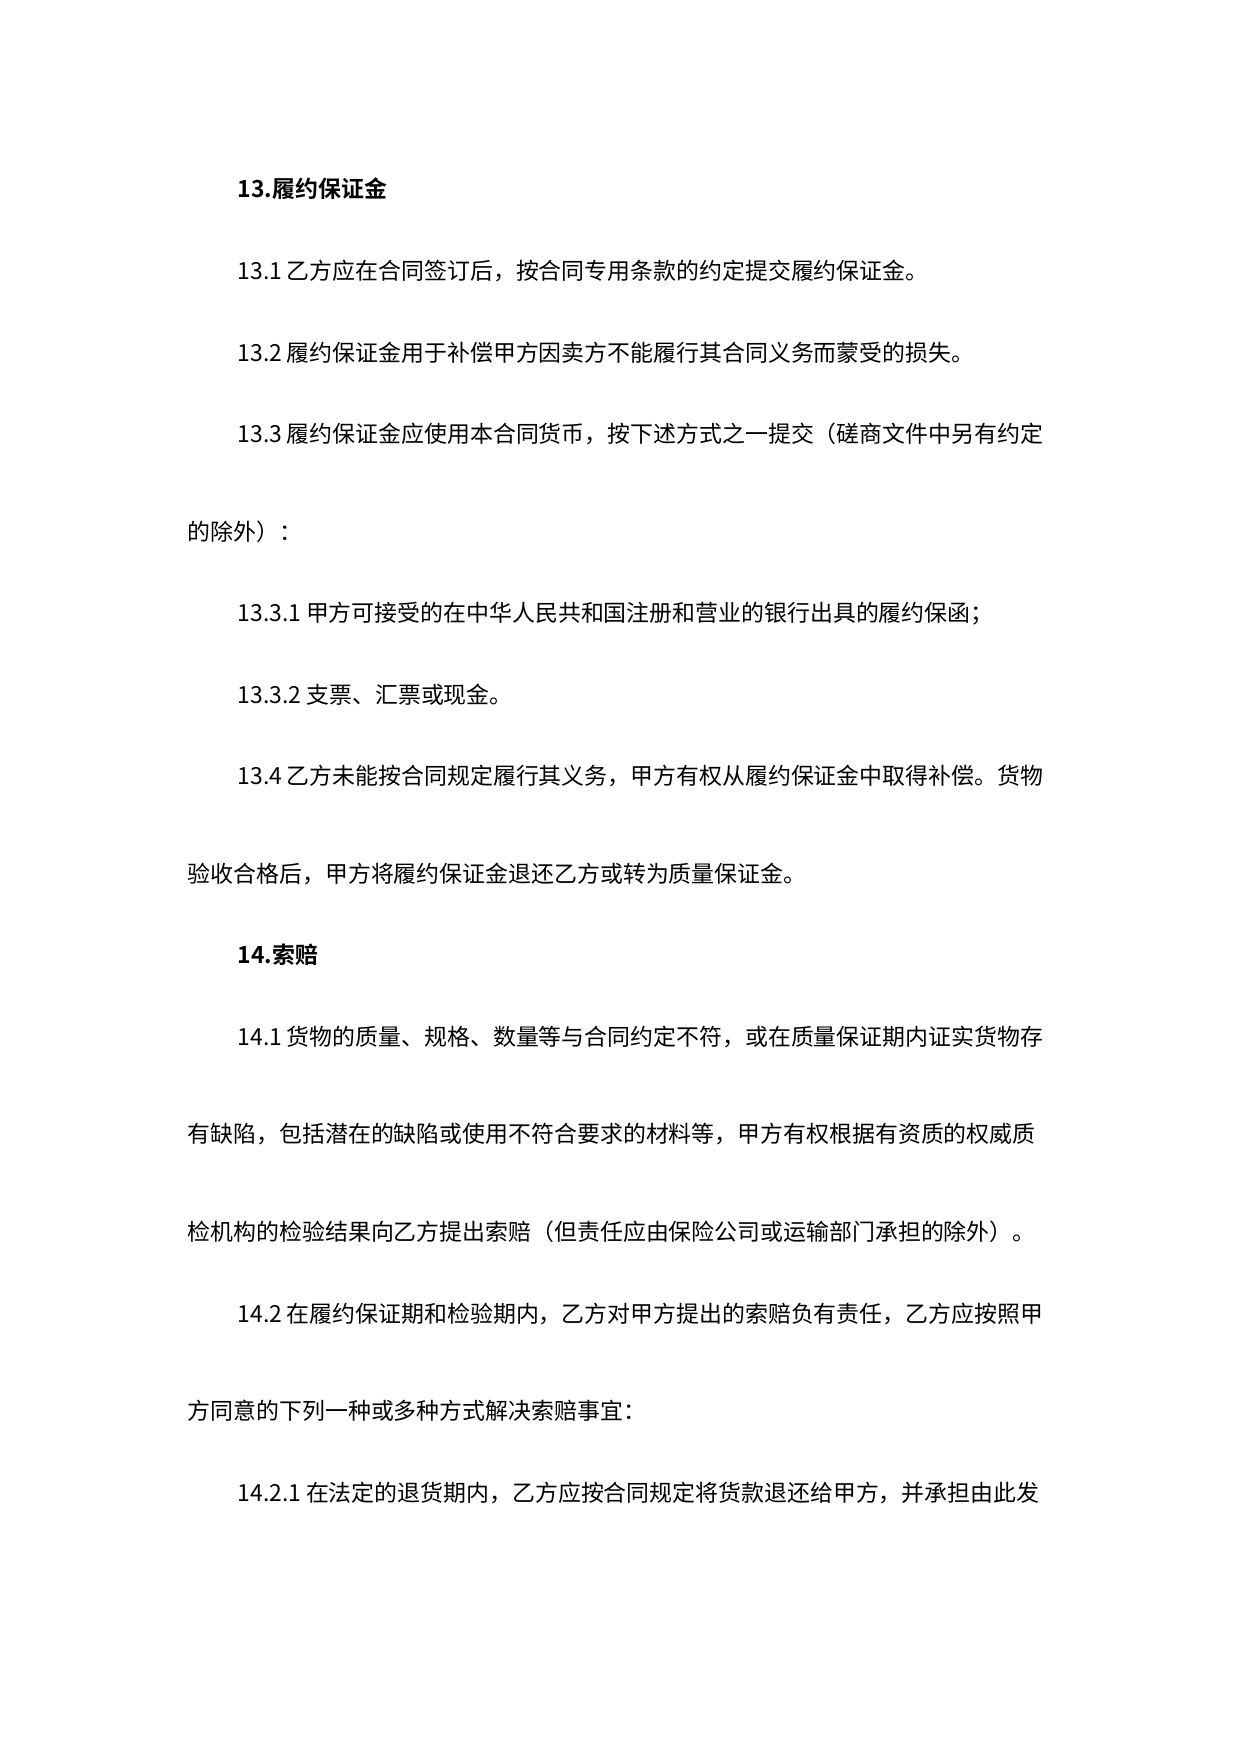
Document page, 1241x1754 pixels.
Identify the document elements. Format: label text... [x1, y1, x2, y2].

text 13.3.1甲方可接受的在中华人民共和国注册和营业的银行出具的履约保函； [187, 579, 1053, 644]
text 13.3.2 支票、汇票或现金。 [187, 661, 1053, 726]
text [187, 1459, 1053, 1524]
text 13.履约保证金 [187, 156, 1053, 221]
text 13.4乙方未能按合同规定履行其义务，甲方有权从履约保证金中取得补偿。货物验收合格后，甲方将履约保证金退还乙方或转为质量保证金。 [187, 742, 1053, 905]
text 14.2在履约保证期和检验期内，乙方对甲方提出的索赔负有责任，乙方应按照甲方同意的下列一种或多种方式解决索赔事宜： [187, 1279, 1053, 1442]
text 14.1货物的质量、规格、数量等与合同约定不符，或在质量保证期内证实货物存有缺陷，包括潜在的缺陷或使用不符合要求的材料等，甲方有权根据有资质的权威质检机构的检验结果向乙方提出索赔（但责任应由保险公司或运输部门承担的除外）。 [187, 1003, 1053, 1263]
text 13.1乙方应在合同签订后，按合同专用条款的约定提交履约保证金。 [187, 237, 1053, 302]
text 14.索赔 [187, 921, 1053, 986]
text 13.3履约保证金应使用本合同货币，按下述方式之一提交（磋商文件中另有约定的除外）： [187, 400, 1053, 563]
text 13.2履约保证金用于补偿甲方因卖方不能履行其合同义务而蒙受的损失。 [187, 319, 1053, 384]
